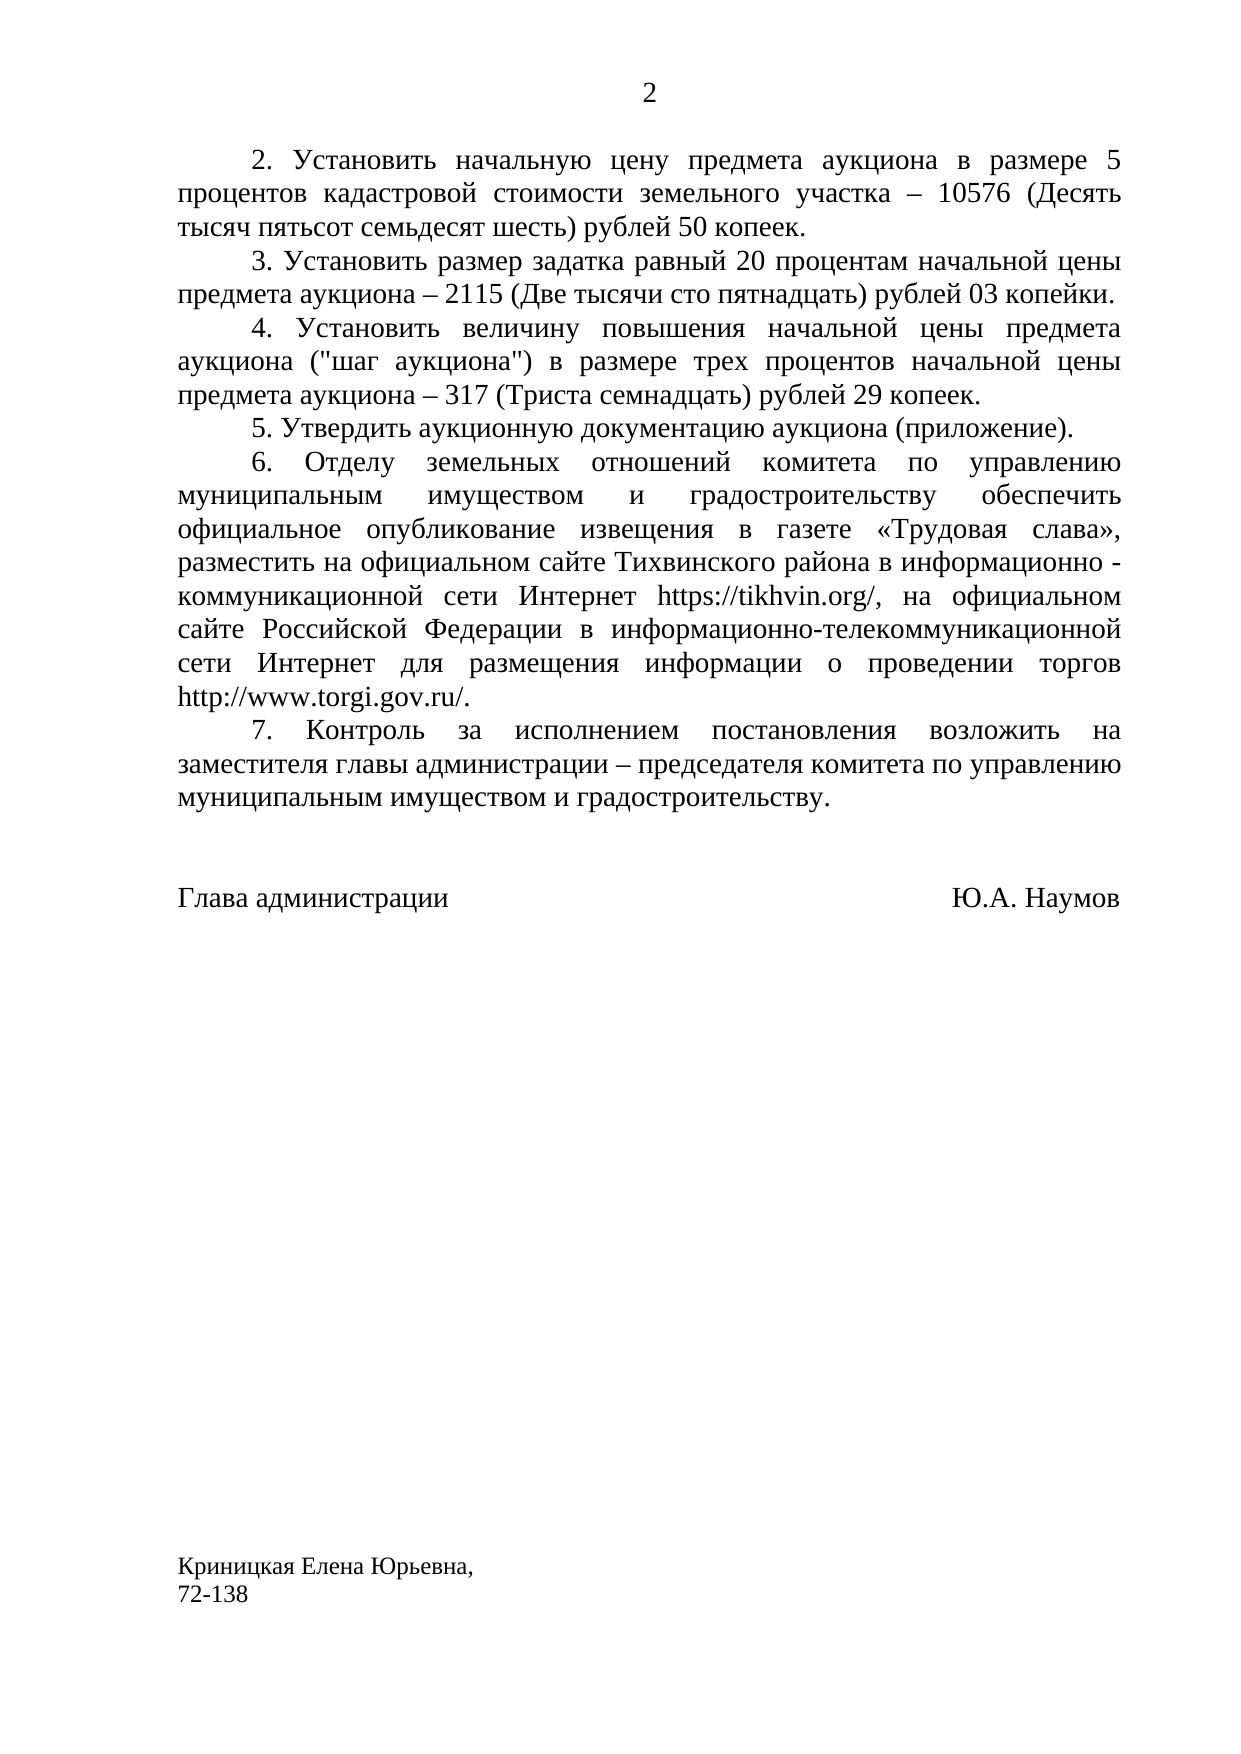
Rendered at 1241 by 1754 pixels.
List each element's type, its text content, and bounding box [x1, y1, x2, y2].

text Глава администрации Ю.А. Наумов [177, 880, 1122, 913]
text 5. Утвердить аукционную документацию аукциона (приложение). [177, 410, 1122, 444]
text 7. Контроль за исполнением постановления возложить на заместителя главы администрации – председателя комитета по управлению муниципальным имуществом и градостроительству. [177, 712, 1122, 813]
text 2. Установить начальную цену предмета аукциона в размере 5 процентов кадастровой стоимости земельного участка – 10576 (Десять тысяч пятьсот семьдесят шесть) рублей 50 копеек. [177, 142, 1122, 243]
text 6. Отделу земельных отношений комитета по управлению муниципальным имуществом и градостроительству обеспечить официальное опубликование извещения в газете «Трудовая слава», разместить на официальном сайте Тихвинского района в информационно - коммуникационной сети Интернет https://tikhvin.org/, на официальном сайте Российской Федерации в информационно-телекоммуникационной сети Интернет для размещения информации о проведении торгов http://www.torgi.gov.ru/. [177, 444, 1122, 712]
text 3. Установить размер задатка равный 20 процентам начальной цены предмета аукциона – 2115 (Две тысячи сто пятнадцать) рублей 03 копейки. [177, 243, 1122, 310]
text 4. Установить величину повышения начальной цены предмета аукциона ("шаг аукциона") в размере трех процентов начальной цены предмета аукциона – 317 (Триста семнадцать) рублей 29 копеек. [177, 310, 1122, 410]
text 72-138 [177, 1579, 1122, 1608]
text Криницкая Елена Юрьевна, [177, 1551, 1122, 1579]
